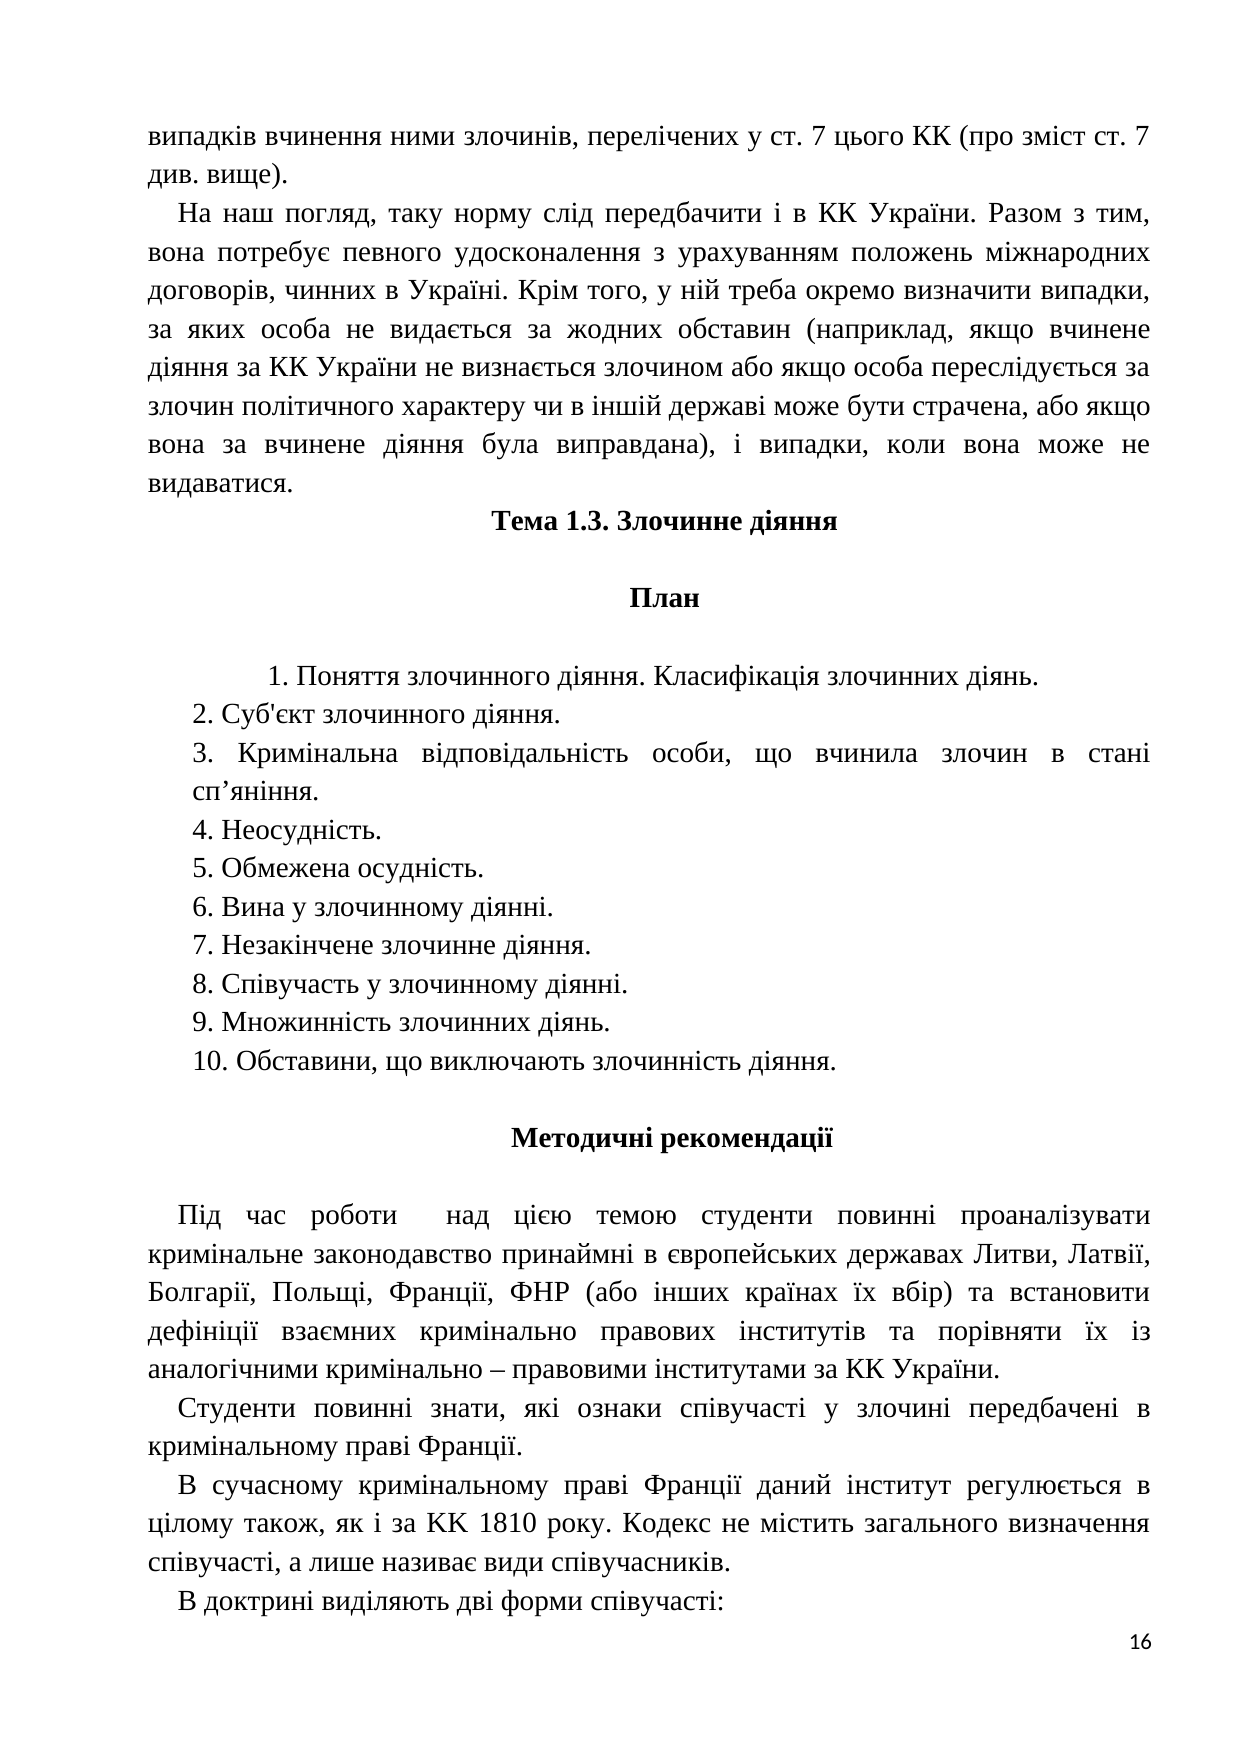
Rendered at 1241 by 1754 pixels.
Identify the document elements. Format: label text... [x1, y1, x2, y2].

text 8. Співучасть у злочинному діянні. [192, 966, 1152, 999]
text Методичні рекомендації [192, 1120, 1152, 1154]
list 1. Поняття злочинного діяння. Класифікація злочинних діянь. [267, 658, 1152, 691]
text На наш погляд, таку норму слід передбачити і в КК України. Разом з тим, вона потребує певного удосконалення з урахуванням положень міжнародних договорів, чинних в Україні. Крім того, у ній треба окремо визначити випадки, за яких особа не видається за жодних обставин (наприклад, якщо вчинене діяння за КК України не визнається злочином або якщо особа переслідується за злочин політичного характеру чи в іншій державі може бути страчена, або якщо вона за вчинене діяння була виправдана), і випадки, коли вона може не видаватися. [148, 195, 1152, 498]
text Під час роботи над цією темою студенти повинні проаналізувати кримінальне законодавство принаймні в європейських державах Литви, Латвії, Болгарії, Польщі, Франції, ФНР (або інших країнах їх вбір) та встановити дефініції взаємних кримінально правових інститутів та порівняти їх із аналогічними кримінально – правовими інститутами за КК України. [148, 1197, 1152, 1385]
text 10. Обставини, що виключають злочинність діяння. [192, 1043, 1152, 1077]
text 2. Суб'єкт злочинного діяння. [192, 696, 1152, 730]
text В доктрині виділяють дві форми співучасті: [148, 1583, 1152, 1616]
text 5. Обмежена осудність. [192, 850, 1152, 884]
text 6. Вина у злочинному діянні. [192, 889, 1152, 922]
text Студенти повинні знати, які ознаки співучасті у злочині передбачені в кримінальному праві Франції. [148, 1390, 1152, 1462]
text 4. Неосудність. [192, 812, 1152, 845]
text Тема 1.3. Злочинне діяння [148, 503, 1152, 537]
text 9. Множинність злочинних діянь. [192, 1004, 1152, 1038]
text В сучасному кримінальному праві Франції даний інститут регулюється в цілому також, як і за KK 1810 року. Кодекс не містить загального визначення співучасті, а лише називає види співучасників. [148, 1467, 1152, 1578]
text 3. Кримінальна відповідальність особи, що вчинила злочин в стані сп’яніння. [192, 735, 1152, 807]
text План [148, 581, 1152, 614]
text 7. Незакінчене злочинне діяння. [192, 927, 1152, 961]
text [148, 118, 1152, 190]
